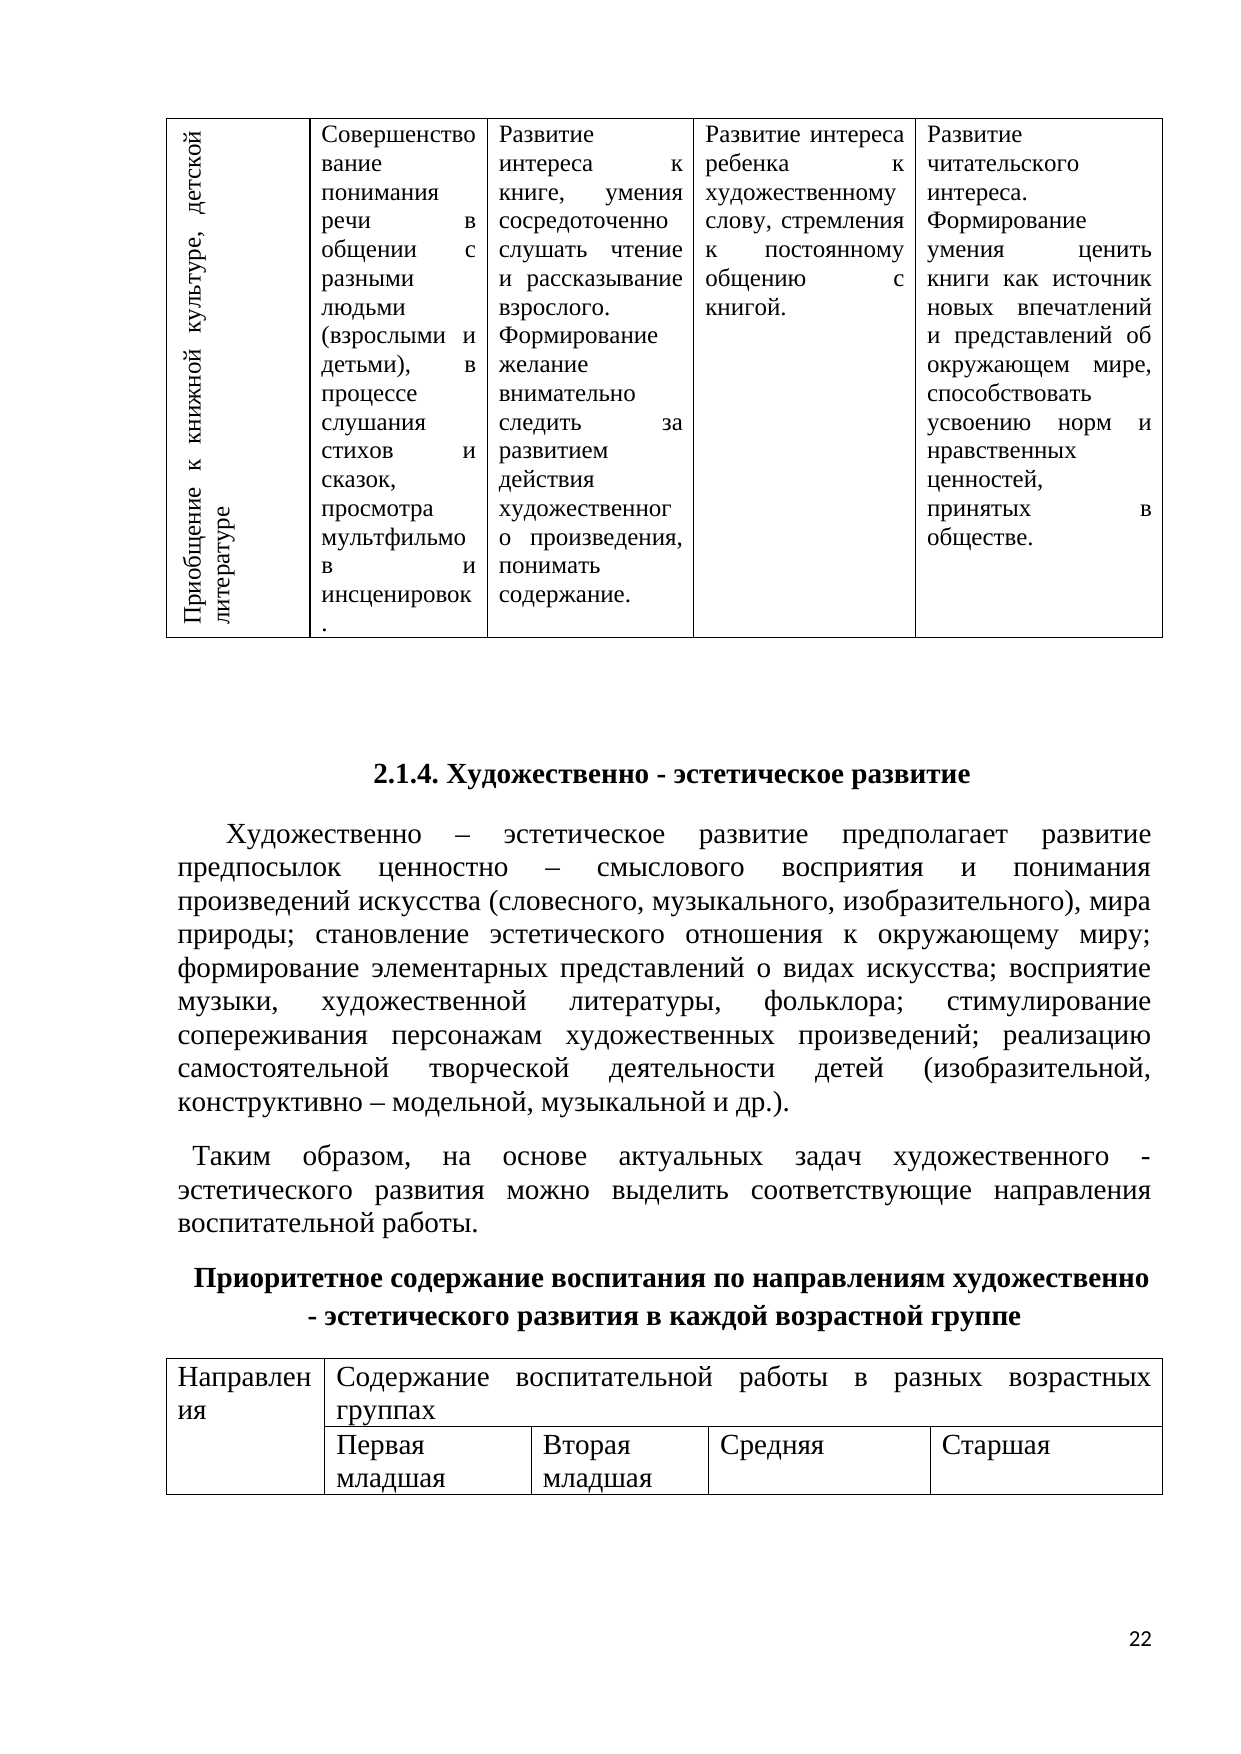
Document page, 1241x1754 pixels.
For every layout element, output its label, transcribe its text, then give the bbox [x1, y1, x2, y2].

text Таким образом, на основе актуальных задач художественного - эстетического развития можно выделить соответствующие направления воспитательной работы. [177, 1138, 1152, 1239]
table_cell Первая младшая [325, 1427, 531, 1494]
text Художественно – эстетическое развитие предполагает развитие предпосылок ценностно – смыслового восприятия и понимания произведений искусства (словесного, музыкального, изобразительного), мира природы; становление эстетического отношения к окружающему миру; формирование элементарных представлений о видах искусства; восприятие музыки, художественной литературы, фольклора; стимулирование сопереживания персонажам художественных произведений; реализацию самостоятельной творческой деятельности детей (изобразительной, конструктивно – модельной, музыкальной и др.). [177, 816, 1152, 1118]
table_cell Старшая [931, 1427, 1162, 1494]
table_cell Развитие интереса к книге, умения сосредоточенно слушать чтение и рассказывание взрослого. Формирование желание внимательно следить за развитием действия художественного произведения, понимать содержание. [488, 119, 693, 637]
table_cell Развитие интереса ребенка к художественному слову, стремления к постоянному общению с книгой. [694, 119, 915, 637]
table_header Направления [167, 1359, 324, 1494]
table_cell Развитие читательского интереса. Формирование умения ценить книги как источник новых впечатлений и представлений об окружающем мире, способствовать усвоению норм и нравственных ценностей, принятых в обществе. [916, 119, 1162, 637]
table_cell Вторая младшая [532, 1427, 708, 1494]
text Приоритетное содержание воспитания по направлениям художественно - эстетического развития в каждой возрастной группе [177, 1260, 1152, 1332]
table_cell Приобщение к книжной культуре, детской литературе [167, 119, 309, 637]
text 2.1.4. Художественно - эстетическое развитие [177, 756, 1152, 790]
table_cell Средняя [709, 1427, 930, 1494]
table_cell Совершенствование понимания речи в общении с разными людьми (взрослыми и детьми), в процессе слушания стихов и сказок, просмотра мультфильмов и инсценировок. [311, 119, 487, 637]
table_header Содержание воспитательной работы в разных возрастных группах [325, 1359, 1162, 1426]
